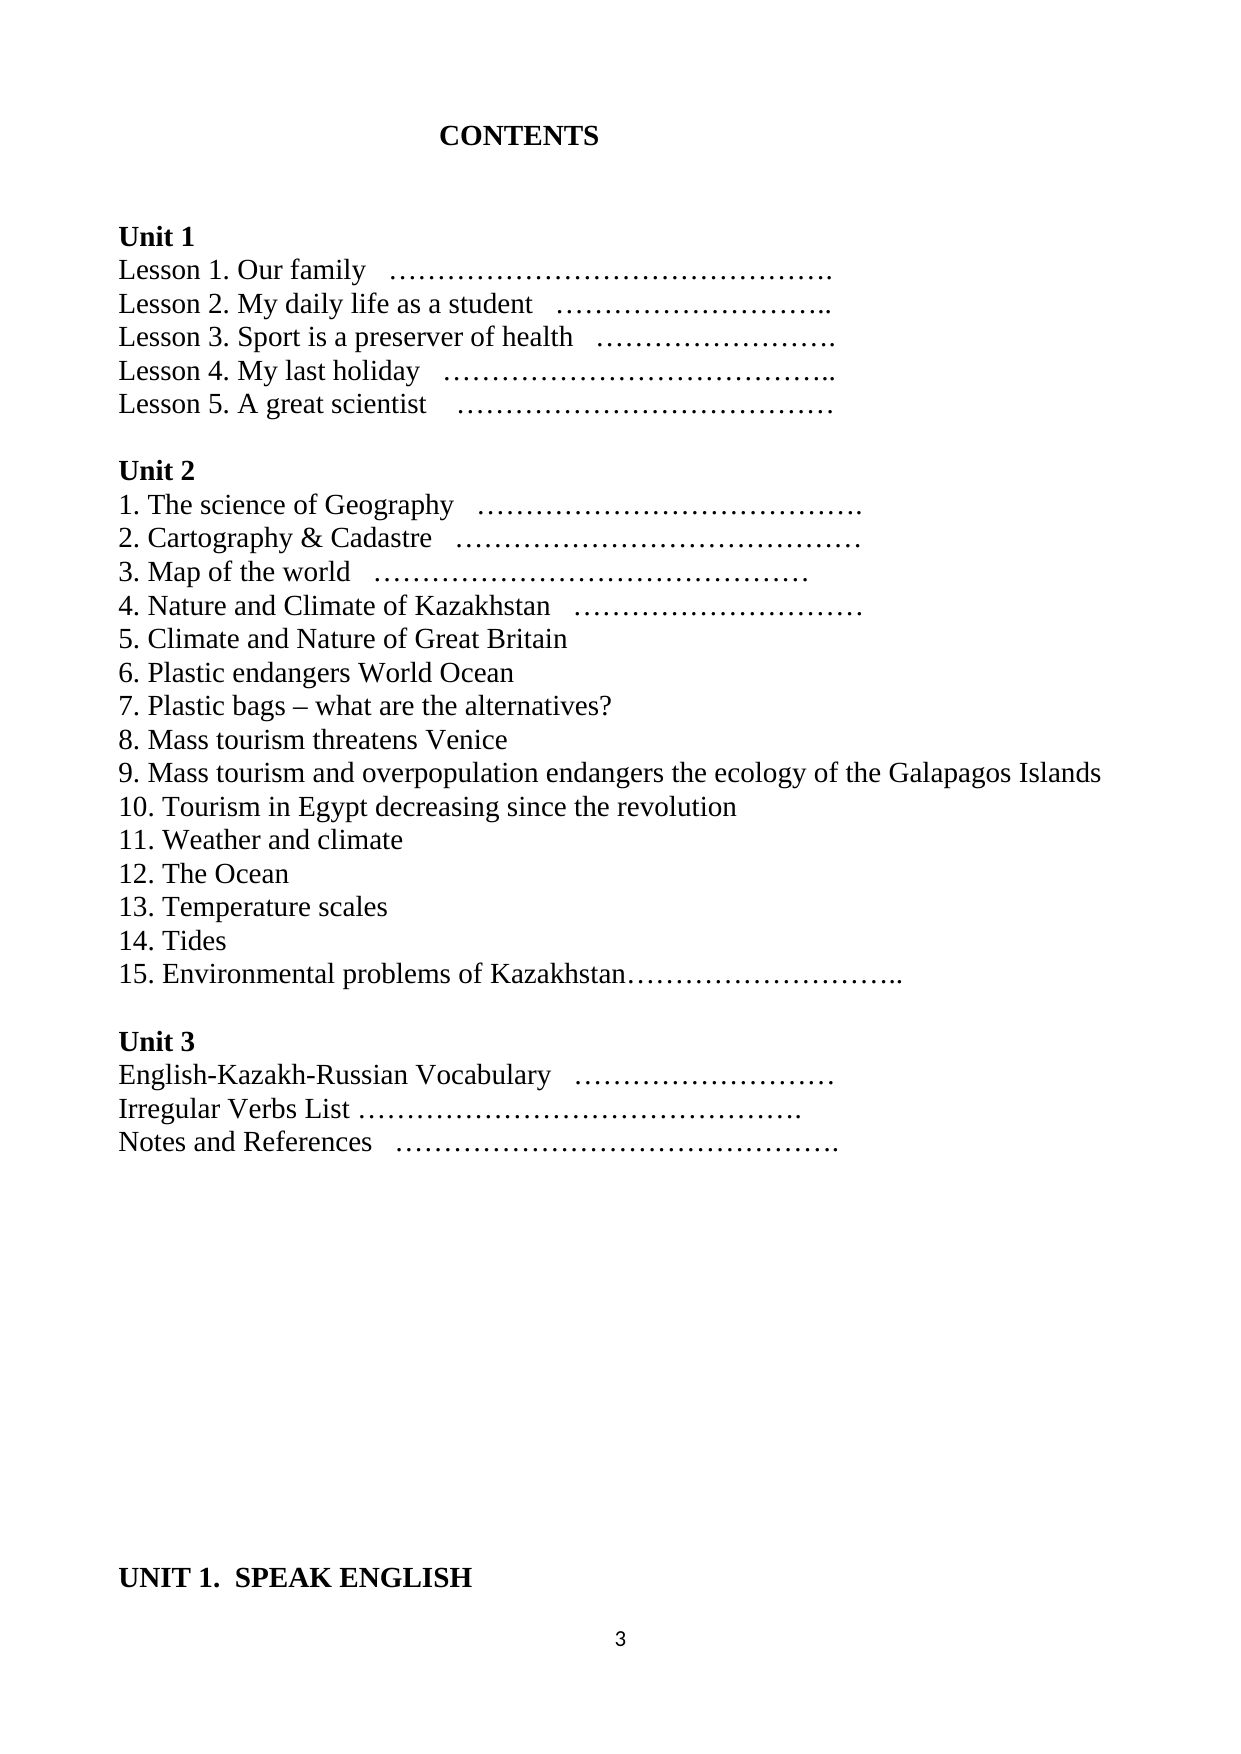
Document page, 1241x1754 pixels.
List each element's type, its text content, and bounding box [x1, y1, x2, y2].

text 9. Mass tourism and overpopulation endangers the ecology of the Galapagos Islands [118, 755, 1122, 789]
text 13. Temperature scales [118, 889, 1122, 923]
text 6. Plastic endangers World Ocean [118, 655, 1122, 688]
text 3. Map of the world ……………………………………… [118, 554, 1122, 588]
text Lesson 3. Sport is a preserver of health ……………………. [118, 319, 1122, 353]
text 15. Environmental problems of Kazakhstan……………………….. [118, 957, 1122, 990]
text 8. Mass tourism threatens Venice [118, 722, 1122, 755]
text Lesson 1. Our family ………………………………………. [118, 252, 1122, 286]
text Lesson 2. My daily life as a student ……………………….. [118, 286, 1122, 319]
text 1. The science of Geography …………………………………. [118, 487, 1122, 521]
text 2. Cartography & Cadastre …………………………………… [118, 521, 1122, 554]
text 4. Nature and Climate of Kazakhstan ………………………… [118, 588, 1122, 621]
text Unit 3 [118, 1024, 1122, 1057]
text 5. Climate and Nature of Great Britain [118, 621, 1122, 655]
text 14. Tides [118, 923, 1122, 957]
text Lesson 4. My last holiday ………………………………….. [118, 353, 1122, 386]
text Irregular Verbs List ………………………………………. [118, 1091, 1122, 1124]
text 11. Weather and climate [118, 822, 1122, 856]
text 7. Plastic bags – what are the alternatives? [118, 688, 1122, 722]
text Notes and References ………………………………………. [118, 1124, 1122, 1158]
text 12. The Ocean [118, 856, 1122, 889]
text 10. Tourism in Egypt decreasing since the revolution [118, 789, 1122, 822]
text English-Kazakh-Russian Vocabulary ……………………… [118, 1057, 1122, 1091]
text Unit 1 [118, 219, 1122, 252]
text Unit 2 [118, 453, 1122, 487]
text UNIT 1. SPEAK ENGLISH [118, 1560, 1122, 1594]
text CONTENTS [118, 118, 1122, 152]
text Lesson 5. A great scientist ………………………………… [118, 386, 1122, 420]
